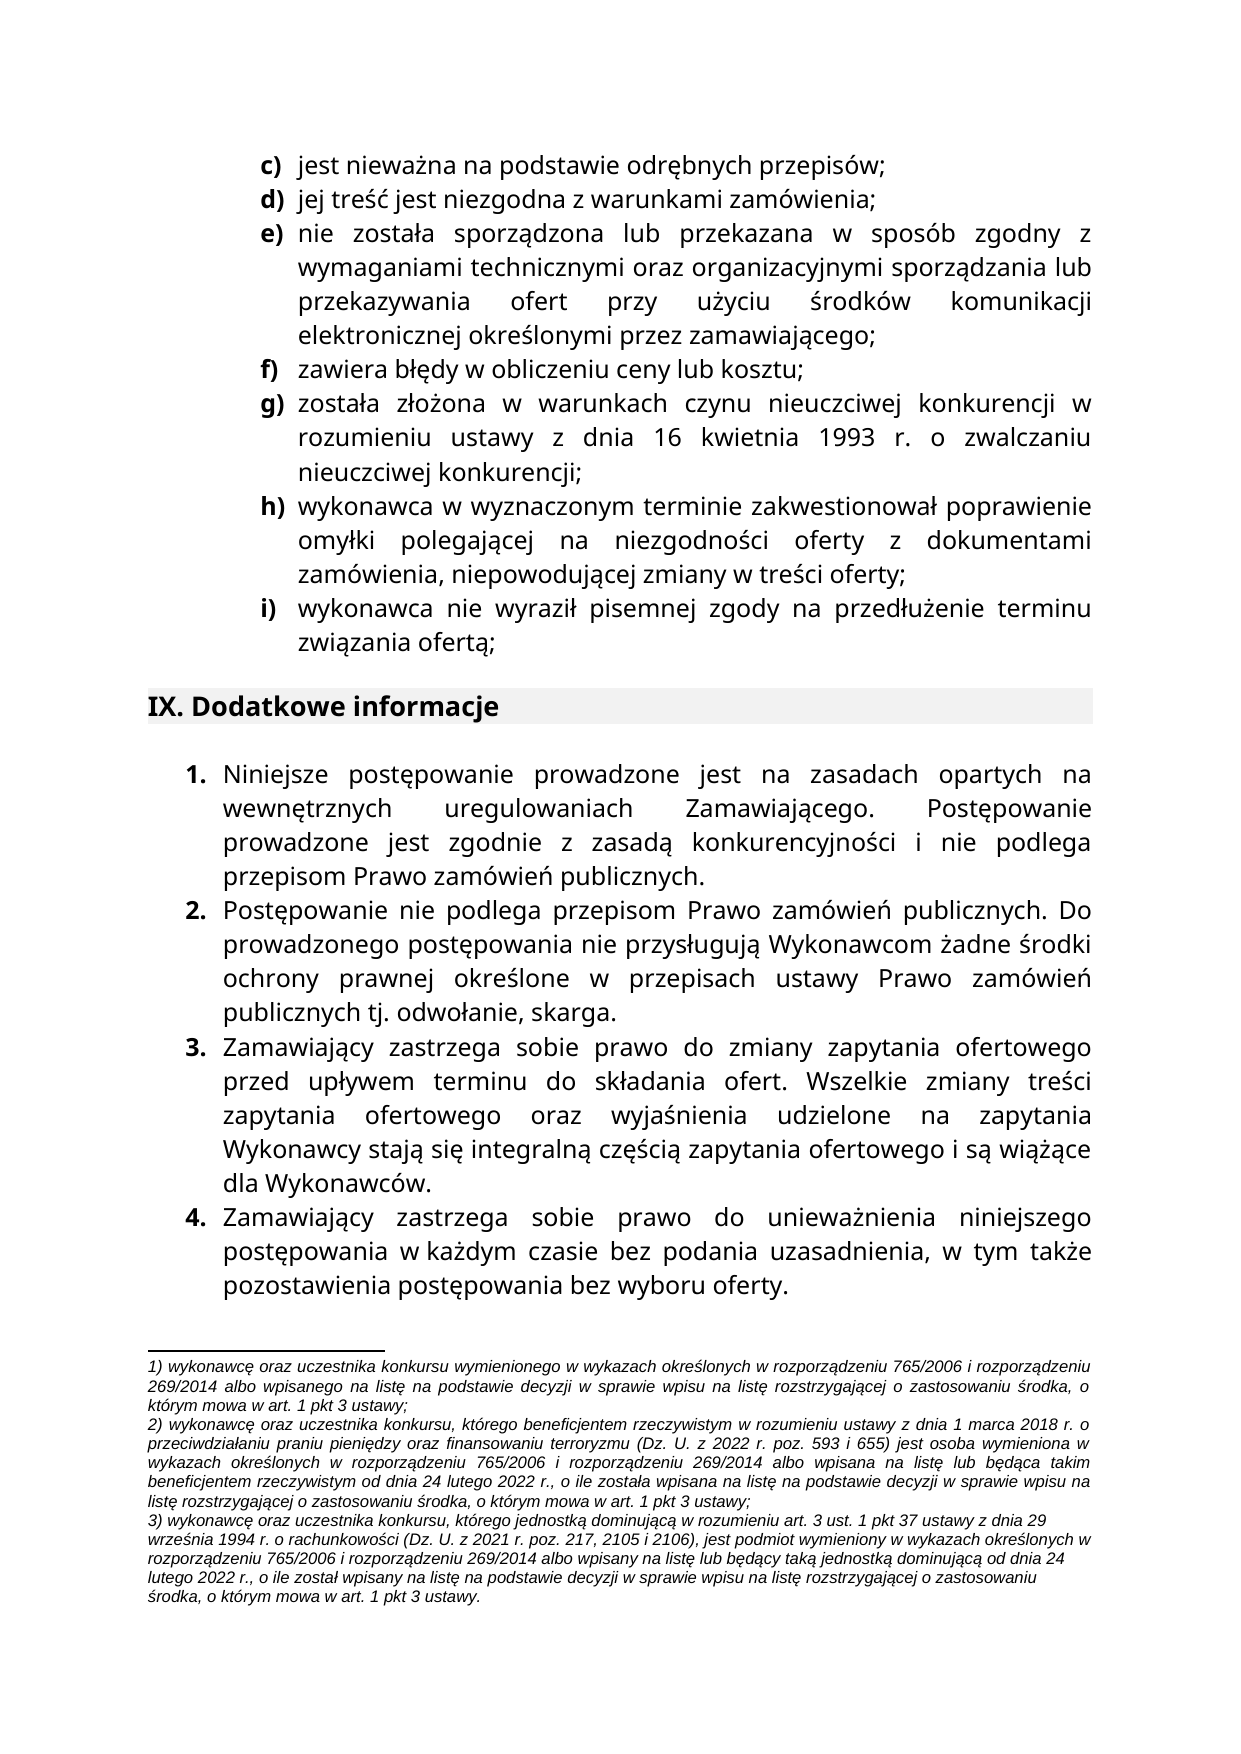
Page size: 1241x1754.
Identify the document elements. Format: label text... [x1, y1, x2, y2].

subtitle IX. Dodatkowe informacje [148, 688, 1093, 724]
list Zamawiający zastrzega sobie prawo do zmiany zapytania ofertowego przed upływem terminu do składania ofert. Wszelkie zmiany treści zapytania ofertowego oraz wyjaśnienia udzielone na zapytania Wykonawcy stają się integralną częścią zapytania ofertowego i są wiążące dla Wykonawców. [185, 1029, 1093, 1199]
list została złożona w warunkach czynu nieuczciwej konkurencji w rozumieniu ustawy z dnia 16 kwietnia 1993 r. o zwalczaniu nieuczciwej konkurencji; [260, 386, 1093, 488]
list wykonawca w wyznaczonym terminie zakwestionował poprawienie omyłki polegającej na niezgodności oferty z dokumentami zamówienia, niepowodującej zmiany w treści oferty; [260, 488, 1093, 590]
list Zamawiający zastrzega sobie prawo do unieważnienia niniejszego postępowania w każdym czasie bez podania uzasadnienia, w tym także pozostawienia postępowania bez wyboru oferty. [185, 1199, 1093, 1302]
list wykonawca nie wyraził pisemnej zgody na przedłużenie terminu związania ofertą; [260, 590, 1093, 658]
list Niniejsze postępowanie prowadzone jest na zasadach opartych na wewnętrznych uregulowaniach Zamawiającego. Postępowanie prowadzone jest zgodnie z zasadą konkurencyjności i nie podlega przepisom Prawo zamówień publicznych. [185, 757, 1093, 893]
list Postępowanie nie podlega przepisom Prawo zamówień publicznych. Do prowadzonego postępowania nie przysługują Wykonawcom żadne środki ochrony prawnej określone w przepisach ustawy Prawo zamówień publicznych tj. odwołanie, skarga. [185, 893, 1093, 1029]
list jej treść jest niezgodna z warunkami zamówienia; [260, 182, 1093, 216]
list zawiera błędy w obliczeniu ceny lub kosztu; [260, 352, 1093, 386]
list nie została sporządzona lub przekazana w sposób zgodny z wymaganiami technicznymi oraz organizacyjnymi sporządzania lub przekazywania ofert przy użyciu środków komunikacji elektronicznej określonymi przez zamawiającego; [260, 216, 1093, 352]
list jest nieważna na podstawie odrębnych przepisów; [260, 148, 1093, 182]
